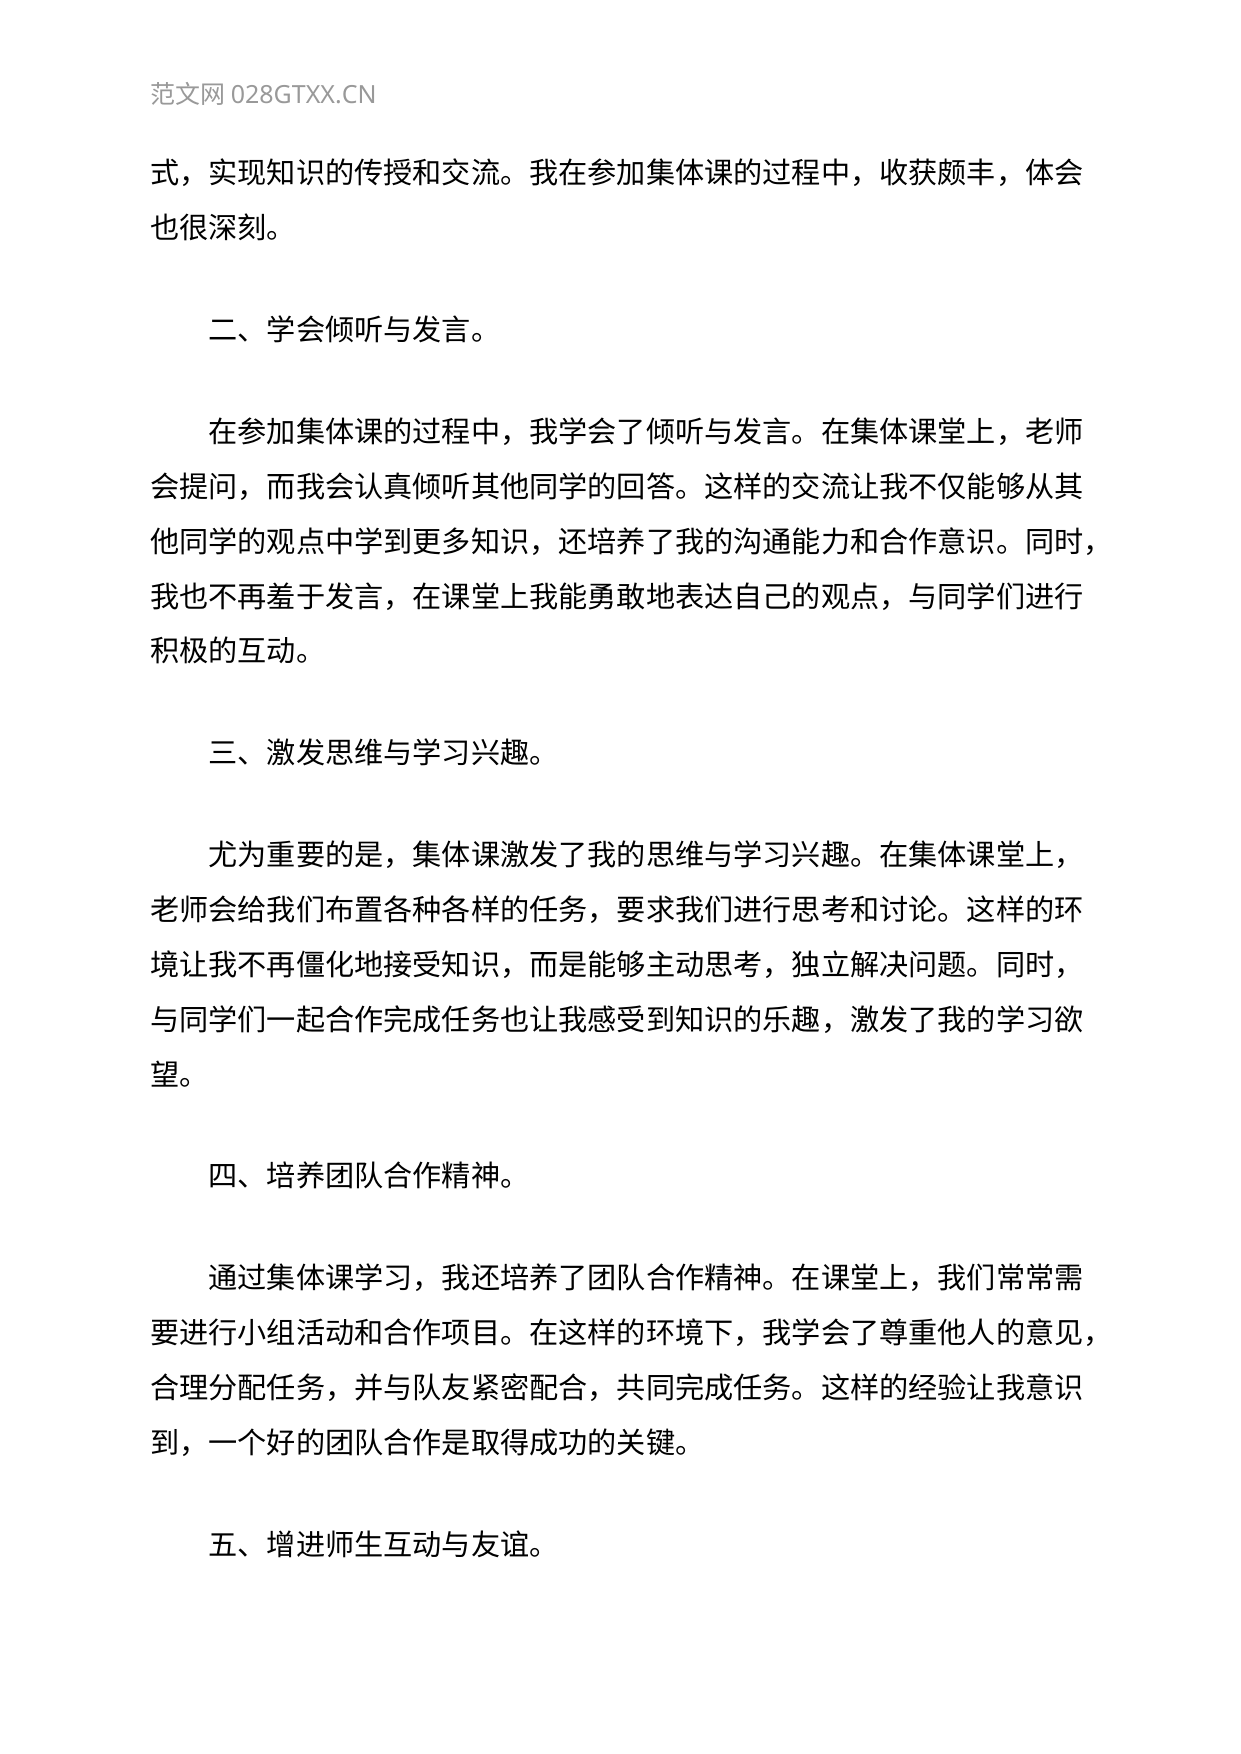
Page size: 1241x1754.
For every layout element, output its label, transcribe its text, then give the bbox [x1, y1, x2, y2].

text 二、学会倾听与发言。 [150, 307, 1090, 349]
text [150, 150, 1090, 247]
text 通过集体课学习，我还培养了团队合作精神。在课堂上，我们常常需要进行小组活动和合作项目。在这样的环境下，我学会了尊重他人的意见，合理分配任务，并与队友紧密配合，共同完成任务。这样的经验让我意识到，一个好的团队合作是取得成功的关键。 [150, 1255, 1090, 1462]
text 尤为重要的是，集体课激发了我的思维与学习兴趣。在集体课堂上，老师会给我们布置各种各样的任务，要求我们进行思考和讨论。这样的环境让我不再僵化地接受知识，而是能够主动思考，独立解决问题。同时，与同学们一起合作完成任务也让我感受到知识的乐趣，激发了我的学习欲望。 [150, 832, 1090, 1093]
text 在参加集体课的过程中，我学会了倾听与发言。在集体课堂上，老师会提问，而我会认真倾听其他同学的回答。这样的交流让我不仅能够从其他同学的观点中学到更多知识，还培养了我的沟通能力和合作意识。同时，我也不再羞于发言，在课堂上我能勇敢地表达自己的观点，与同学们进行积极的互动。 [150, 408, 1090, 670]
text 三、激发思维与学习兴趣。 [150, 730, 1090, 772]
text 五、增进师生互动与友谊。 [150, 1521, 1090, 1563]
text 四、培养团队合作精神。 [150, 1153, 1090, 1195]
